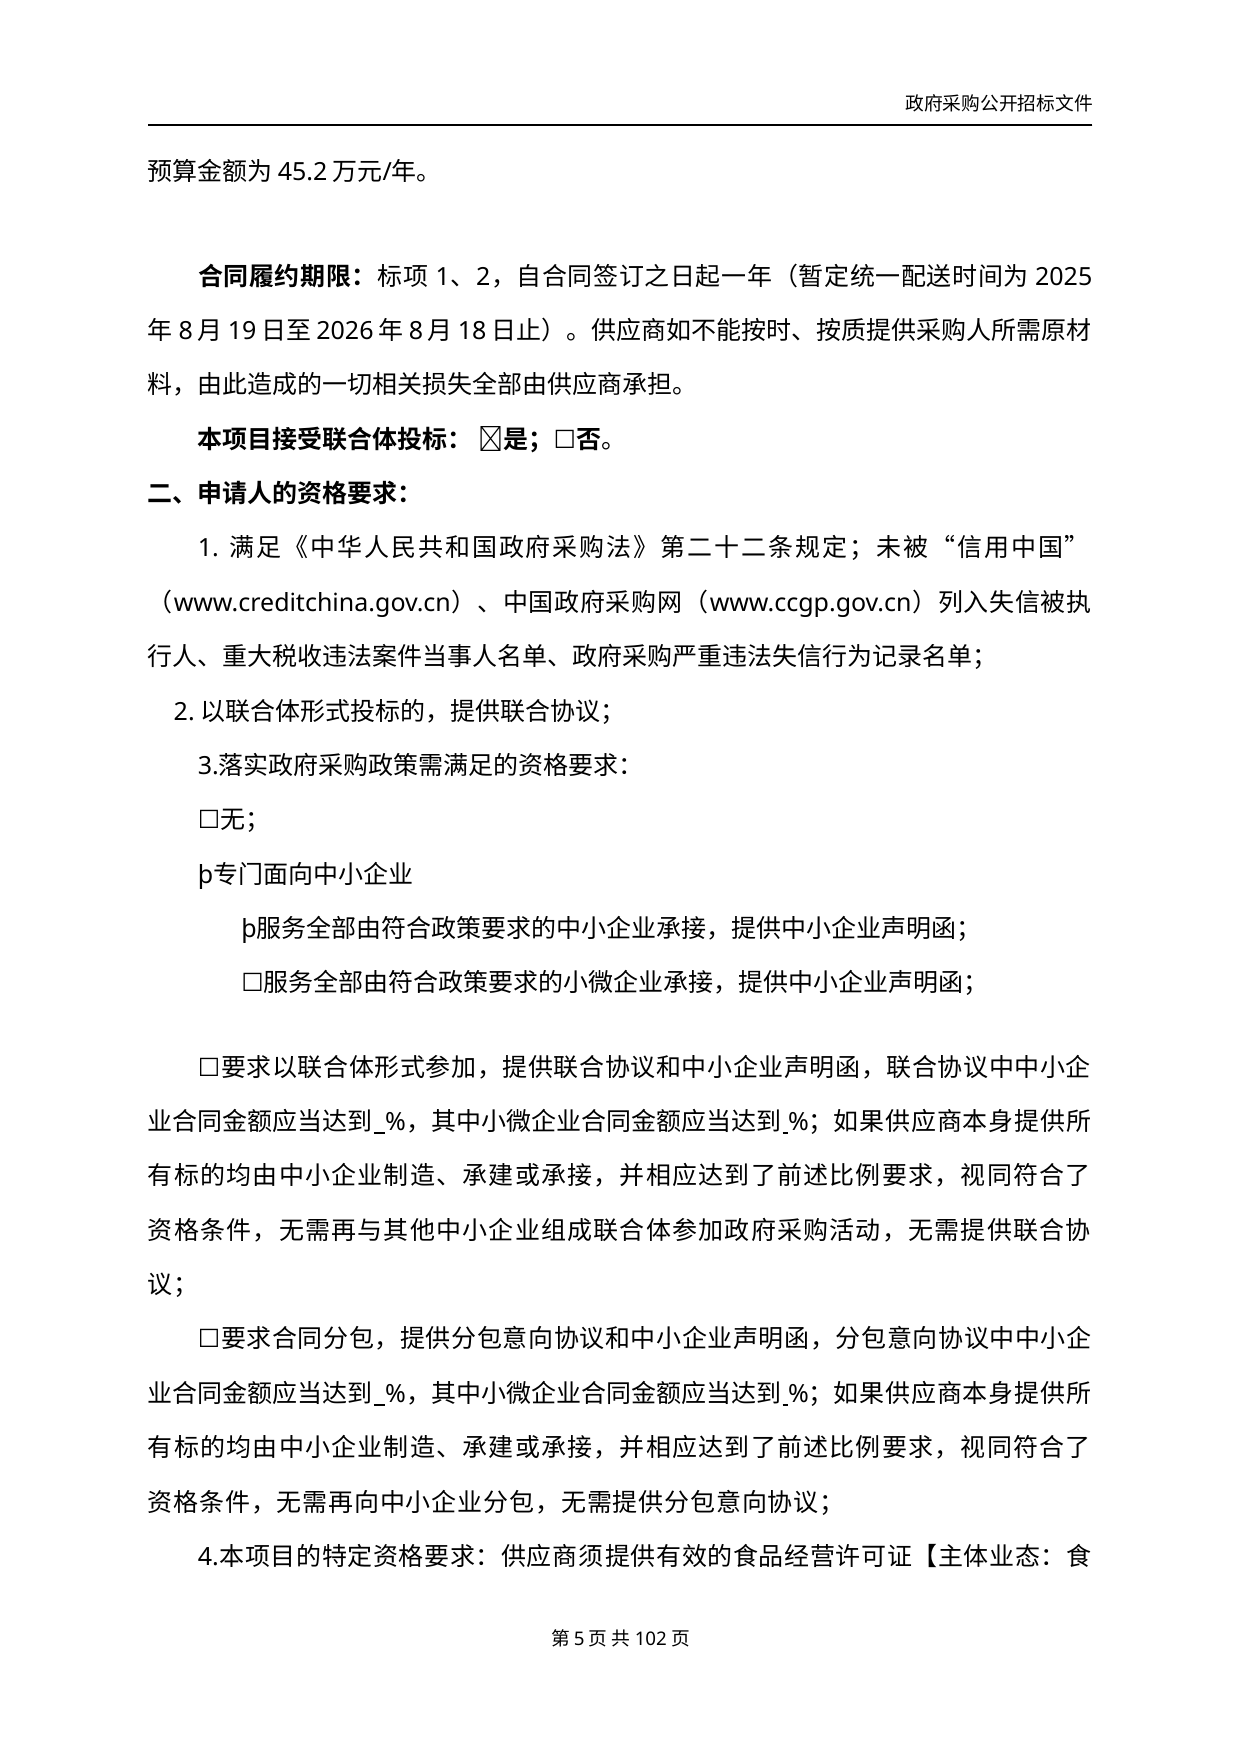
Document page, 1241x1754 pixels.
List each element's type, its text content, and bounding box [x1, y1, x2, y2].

text 要求以联合体形式参加，提供联合协议和中小企业声明函，联合协议中中小企业合同金额应当达到 %，其中小微企业合同金额应当达到 %；如果供应商本身提供所有标的均由中小企业制造、承建或承接，并相应达到了前述比例要求，视同符合了资格条件，无需再与其他中小企业组成联合体参加政府采购活动，无需提供联合协议； [148, 1047, 1092, 1301]
text 服务全部由符合政策要求的小微企业承接，提供中小企业声明函； [148, 963, 1092, 999]
text 合同履约期限：标项 1、2，自合同签订之日起一年（暂定统一配送时间为2025年 8月19日至2026年8月18日止）。供应商如不能按时、按质提供采购人所需原材料，由此造成的一切相关损失全部由供应商承担。 [148, 256, 1092, 401]
text 本项目接受联合体投标： 是；否。 [148, 419, 1092, 455]
text 2. 以联合体形式投标的，提供联合协议； [148, 691, 1092, 727]
text 专门面向中小企业 [148, 854, 1092, 890]
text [148, 151, 1092, 187]
text 二、申请人的资格要求： [148, 473, 1092, 510]
text 要求合同分包，提供分包意向协议和中小企业声明函，分包意向协议中中小企业合同金额应当达到 %，其中小微企业合同金额应当达到 %；如果供应商本身提供所有标的均由中小企业制造、承建或承接，并相应达到了前述比例要求，视同符合了资格条件，无需再向中小企业分包，无需提供分包意向协议； [148, 1319, 1092, 1518]
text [148, 1536, 1092, 1573]
text 1. 满足《中华人民共和国政府采购法》第二十二条规定；未被“信用中国”（www.creditchina.gov.cn）、中国政府采购网（www.ccgp.gov.cn）列入失信被执行人、重大税收违法案件当事人名单、政府采购严重违法失信行为记录名单； [148, 528, 1092, 673]
text 无； [148, 800, 1092, 836]
text 服务全部由符合政策要求的中小企业承接，提供中小企业声明函； [148, 908, 1092, 945]
text 3.落实政府采购政策需满足的资格要求： [148, 745, 1092, 782]
